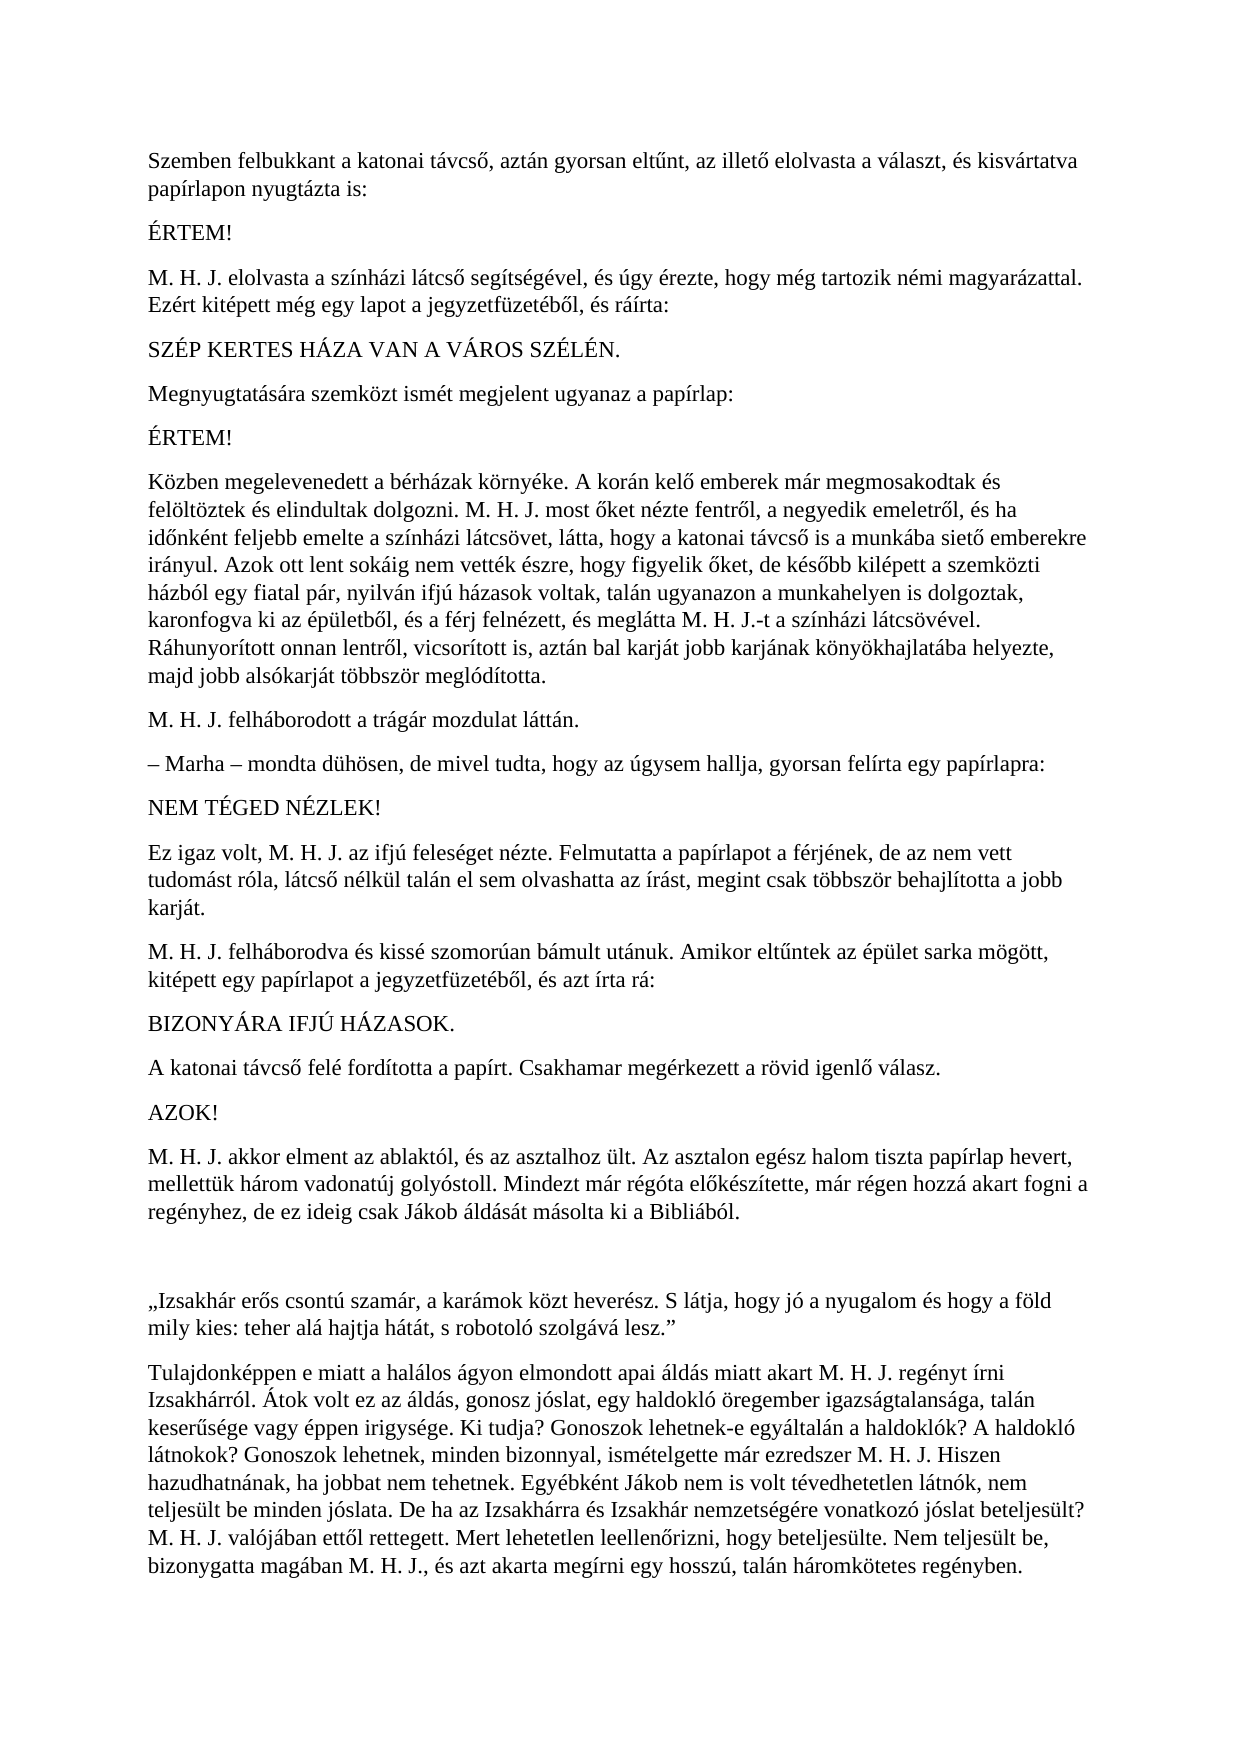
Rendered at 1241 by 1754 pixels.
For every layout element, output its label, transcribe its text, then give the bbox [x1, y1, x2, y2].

text M. H. J. akkor elment az ablaktól, és az asztalhoz ült. Az asztalon egész halom tiszta papírlap hevert, mellettük három vadonatúj golyóstoll. Mindezt már régóta előkészítette, már régen hozzá akart fogni a regényhez, de ez ideig csak Jákob áldását másolta ki a Bibliából. [148, 1143, 1093, 1224]
text ÉRTEM! [148, 219, 1093, 246]
text NEM TÉGED NÉZLEK! [148, 794, 1093, 821]
text Ez igaz volt, M. H. J. az ifjú feleséget nézte. Felmutatta a papírlapot a férjének, de az nem vett tudomást róla, látcső nélkül talán el sem olvashatta az írást, megint csak többször behajlította a jobb karját. [148, 839, 1093, 920]
text Tulajdonképpen e miatt a halálos ágyon elmondott apai áldás miatt akart M. H. J. regényt írni Izsakhárról. Átok volt ez az áldás, gonosz jóslat, egy haldokló öregember igazságtalansága, talán keserűsége vagy éppen irigysége. Ki tudja? Gonoszok lehetnek-e egyáltalán a haldoklók? A haldokló látnokok? Gonoszok lehetnek, minden bizonnyal, ismételgette már ezredszer M. H. J. Hiszen hazudhatnának, ha jobbat nem tehetnek. Egyébként Jákob nem is volt tévedhetetlen látnók, nem teljesült be minden jóslata. De ha az Izsakhárra és Izsakhár nemzetségére vonatkozó jóslat beteljesült? M. H. J. valójában ettől rettegett. Mert lehetetlen leellenőrizni, hogy beteljesülte. Nem teljesült be, bizonygatta magában M. H. J., és azt akarta megírni egy hosszú, talán háromkötetes regényben. [148, 1358, 1093, 1578]
text Megnyugtatására szemközt ismét megjelent ugyanaz a papírlap: [148, 380, 1093, 406]
text A katonai távcső felé fordította a papírt. Csakhamar megérkezett a rövid igenlő válasz. [148, 1054, 1093, 1081]
text ÉRTEM! [148, 424, 1093, 451]
text „Izsakhár erős csontú szamár, a karámok közt heverész. S látja, hogy jó a nyugalom és hogy a föld mily kies: teher alá hajtja hátát, s robotoló szolgává lesz.” [148, 1287, 1093, 1341]
text Szemben felbukkant a katonai távcső, aztán gyorsan eltűnt, az illető elolvasta a választ, és kisvártatva papírlapon nyugtázta is: [148, 148, 1093, 202]
text BIZONYÁRA IFJÚ HÁZASOK. [148, 1010, 1093, 1036]
text AZOK! [148, 1099, 1093, 1125]
text Közben megelevenedett a bérházak környéke. A korán kelő emberek már megmosakodtak és felöltöztek és elindultak dolgozni. M. H. J. most őket nézte fentről, a negyedik emeletről, és ha időnként feljebb emelte a színházi látcsövet, látta, hogy a katonai távcső is a munkába siető emberekre irányul. Azok ott lent sokáig nem vették észre, hogy figyelik őket, de később kilépett a szemközti házból egy fiatal pár, nyilván ifjú házasok voltak, talán ugyanazon a munkahelyen is dolgoztak, karonfogva ki az épületből, és a férj felnézett, és meglátta M. H. J.-t a színházi látcsövével. Ráhunyorított onnan lentről, vicsorított is, aztán bal karját jobb karjának könyökhajlatába helyezte, majd jobb alsókarját többször meglódította. [148, 468, 1093, 688]
text – Marha – mondta dühösen, de mivel tudta, hogy az úgysem hallja, gyorsan felírta egy papírlapra: [148, 750, 1093, 777]
text M. H. J. felháborodott a trágár mozdulat láttán. [148, 706, 1093, 732]
text M. H. J. felháborodva és kissé szomorúan bámult utánuk. Amikor eltűntek az épület sarka mögött, kitépett egy papírlapot a jegyzetfüzetéből, és azt írta rá: [148, 938, 1093, 992]
text M. H. J. elolvasta a színházi látcső segítségével, és úgy érezte, hogy még tartozik némi magyarázattal. Ezért kitépett még egy lapot a jegyzetfüzetéből, és ráírta: [148, 264, 1093, 318]
text SZÉP KERTES HÁZA VAN A VÁROS SZÉLÉN. [148, 336, 1093, 362]
